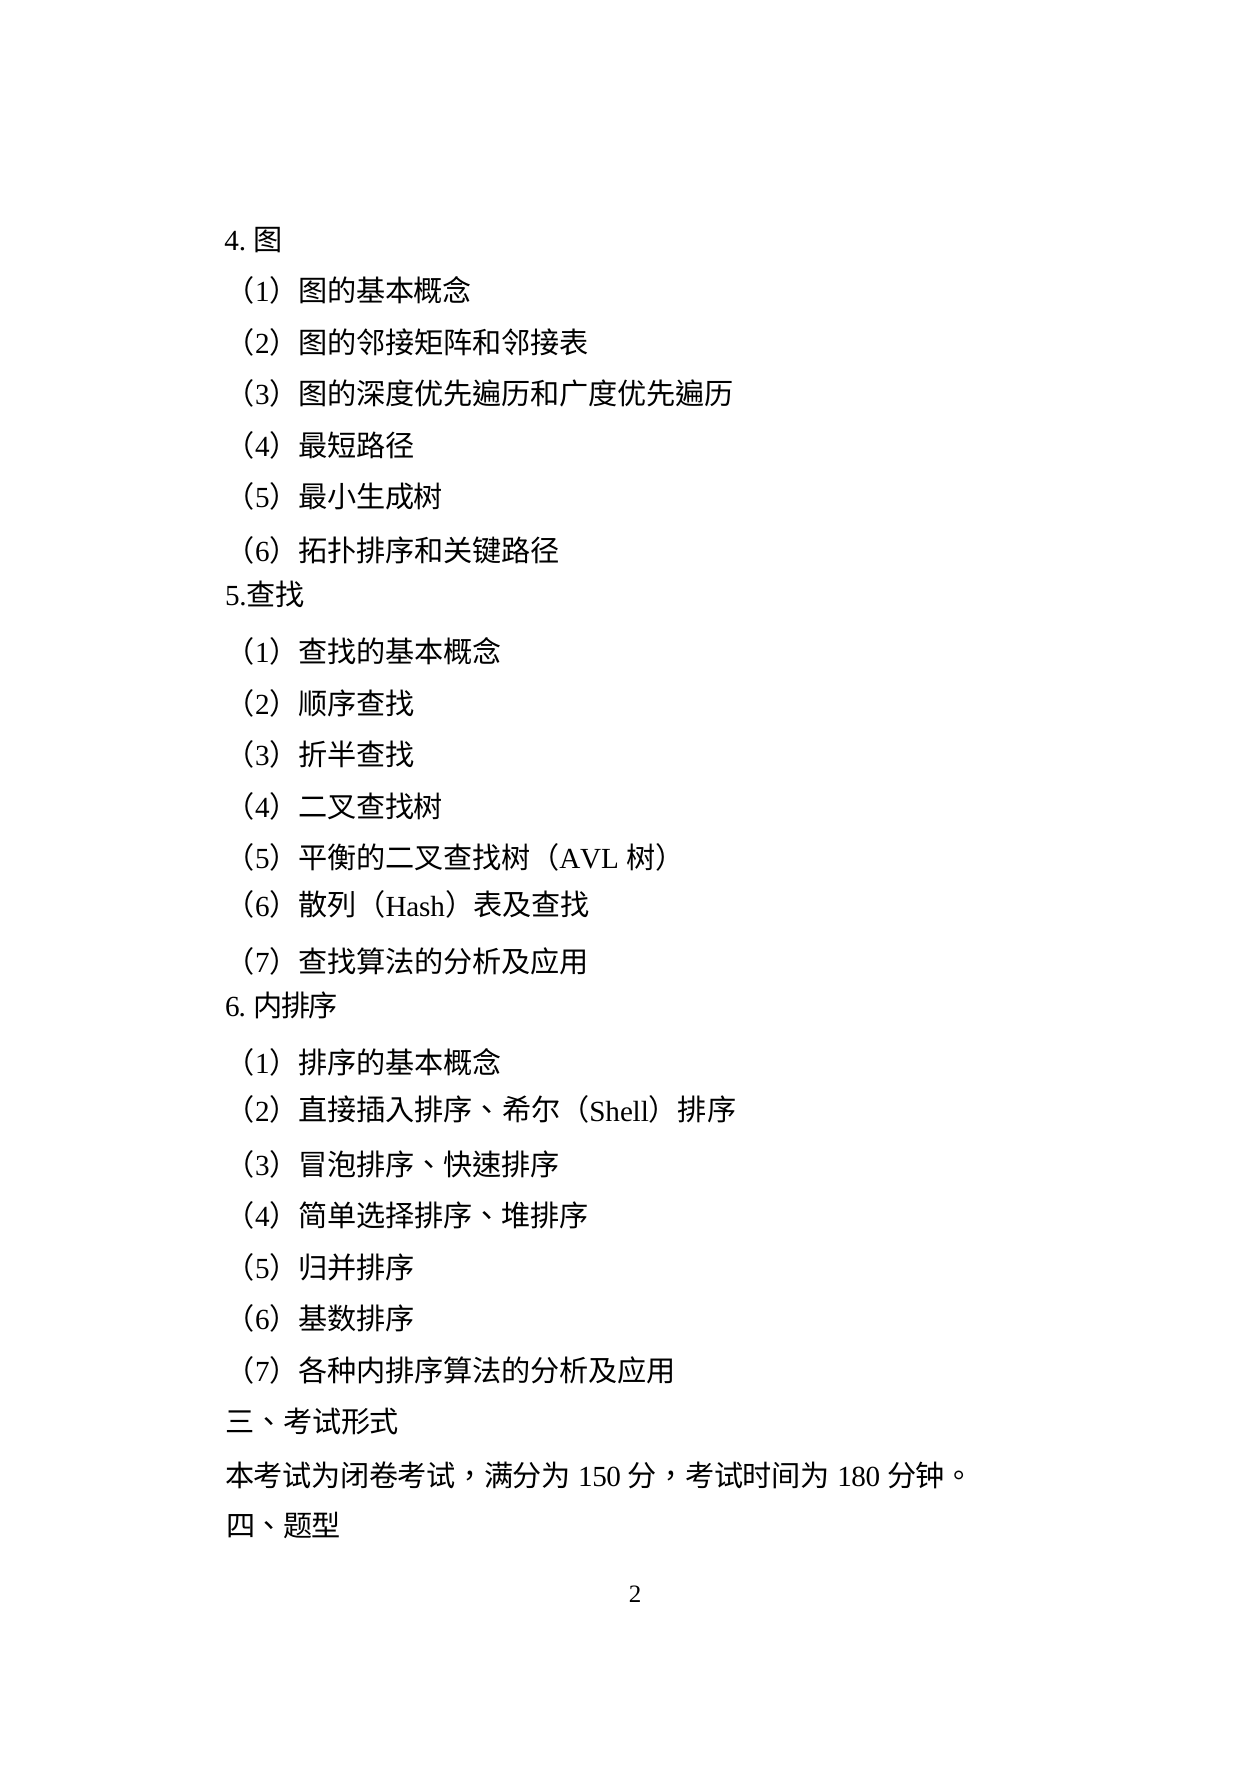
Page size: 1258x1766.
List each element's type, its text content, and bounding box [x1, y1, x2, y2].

text 本考试为闭卷考试，满分为 150 分，考试时间为 180 分钟。 四、题型 [225, 1455, 978, 1545]
text （7）查找算法的分析及应用 6. 内排序 [225, 941, 589, 1025]
text 三、考试形式 [225, 1403, 1069, 1440]
text （4）二叉查找树 [226, 788, 1069, 824]
text （5）平衡的二叉查找树（AVL 树） [226, 839, 1069, 876]
text （2）顺序查找 [226, 685, 1069, 721]
text （3）冒泡排序、快速排序 [226, 1146, 1069, 1183]
text （7）各种内排序算法的分析及应用 [226, 1352, 1069, 1388]
text （2）直接插入排序、希尔（Shell）排序 [226, 1092, 1069, 1130]
text （4）简单选择排序、堆排序 [226, 1198, 1069, 1234]
text （4）最短路径 [226, 427, 1069, 463]
text （6）散列（Hash）表及查找 [226, 887, 1069, 925]
text （5）归并排序 [226, 1249, 1069, 1285]
text （3）折半查找 [226, 737, 1069, 773]
text （1）查找的基本概念 [226, 634, 1069, 670]
text 4. 图 [224, 221, 1069, 258]
text （5）最小生成树 [226, 478, 1069, 515]
text （6）基数排序 [226, 1301, 1069, 1337]
text （3）图的深度优先遍历和广度优先遍历 [226, 375, 1069, 412]
text （1）图的基本概念 [226, 273, 1069, 309]
text （1）排序的基本概念 [226, 1045, 1069, 1081]
text （6）拓扑排序和关键路径 5.查找 [225, 530, 559, 614]
text （2）图的邻接矩阵和邻接表 [226, 324, 1069, 360]
